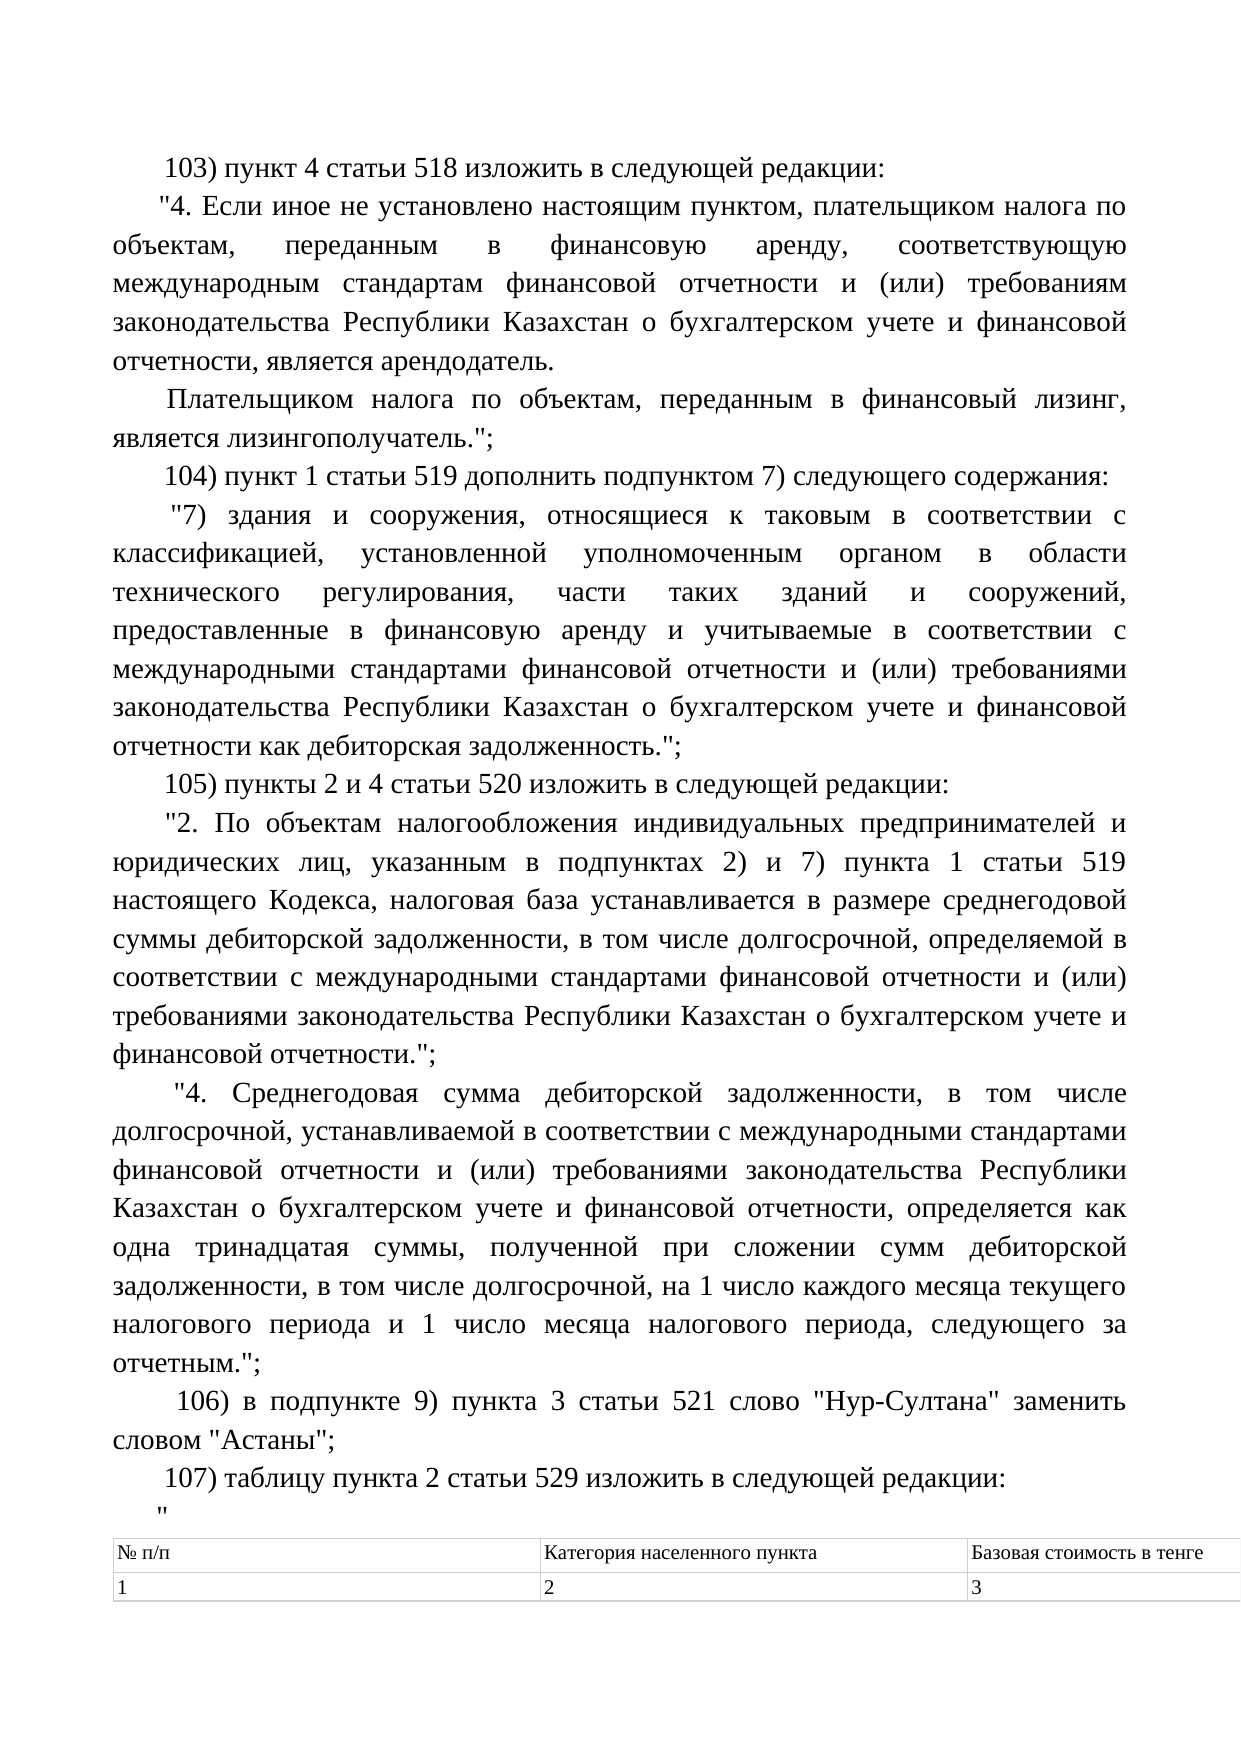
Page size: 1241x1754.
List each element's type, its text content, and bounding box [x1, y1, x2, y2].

text " [112, 1499, 1128, 1532]
text 105) пункты 2 и 4 статьи 520 изложить в следующей редакции: [112, 767, 1128, 800]
text "4. Среднегодовая сумма дебиторской задолженности, в том числе долгосрочной, устанавливаемой в соответствии с международными стандартами финансовой отчетности и (или) требованиями законодательства Республики Казахстан о бухгалтерском учете и финансовой отчетности, определяется как одна тринадцатая суммы, полученной при сложении сумм дебиторской задолженности, в том числе долгосрочной, на 1 число каждого месяца текущего налогового периода и 1 число месяца налогового периода, следующего за отчетным."; [112, 1075, 1128, 1378]
text 103) пункт 4 статьи 518 изложить в следующей редакции: [112, 150, 1128, 183]
text "2. По объектам налогообложения индивидуальных предпринимателей и юридических лиц, указанным в подпунктах 2) и 7) пункта 1 статьи 519 настоящего Кодекса, налоговая база устанавливается в размере среднегодовой суммы дебиторской задолженности, в том числе долгосрочной, определяемой в соответствии с международными стандартами финансовой отчетности и (или) требованиями законодательства Республики Казахстан о бухгалтерском учете и финансовой отчетности."; [112, 805, 1128, 1070]
text 104) пункт 1 статьи 519 дополнить подпунктом 7) следующего содержания: [112, 458, 1128, 492]
text 107) таблицу пункта 2 статьи 529 изложить в следующей редакции: [112, 1460, 1128, 1494]
table_header Категория населенного пункта [541, 1539, 967, 1572]
table_cell 3 [968, 1573, 1240, 1600]
table_cell 1 [114, 1573, 540, 1600]
text "7) здания и сооружения, относящиеся к таковым в соответствии с классификацией, установленной уполномоченным органом в области технического регулирования, части таких зданий и сооружений, предоставленные в финансовую аренду и учитываемые в соответствии с международными стандартами финансовой отчетности и (или) требованиями законодательства Республики Казахстан о бухгалтерском учете и финансовой отчетности как дебиторская задолженность."; [112, 497, 1128, 762]
text Плательщиком налога по объектам, переданным в финансовый лизинг, является лизингополучатель."; [112, 381, 1128, 453]
text "4. Если иное не установлено настоящим пунктом, плательщиком налога по объектам, переданным в финансовую аренду, соответствующую международным стандартам финансовой отчетности и (или) требованиям законодательства Республики Казахстан о бухгалтерском учете и финансовой отчетности, является арендодатель. [112, 188, 1128, 376]
table_header Базовая стоимость в тенге [968, 1539, 1240, 1572]
table_cell 2 [541, 1573, 967, 1600]
table_header № п/п [114, 1539, 540, 1572]
text 106) в подпункте 9) пункта 3 статьи 521 слово "Нур-Султана" заменить словом "Астаны"; [112, 1383, 1128, 1455]
